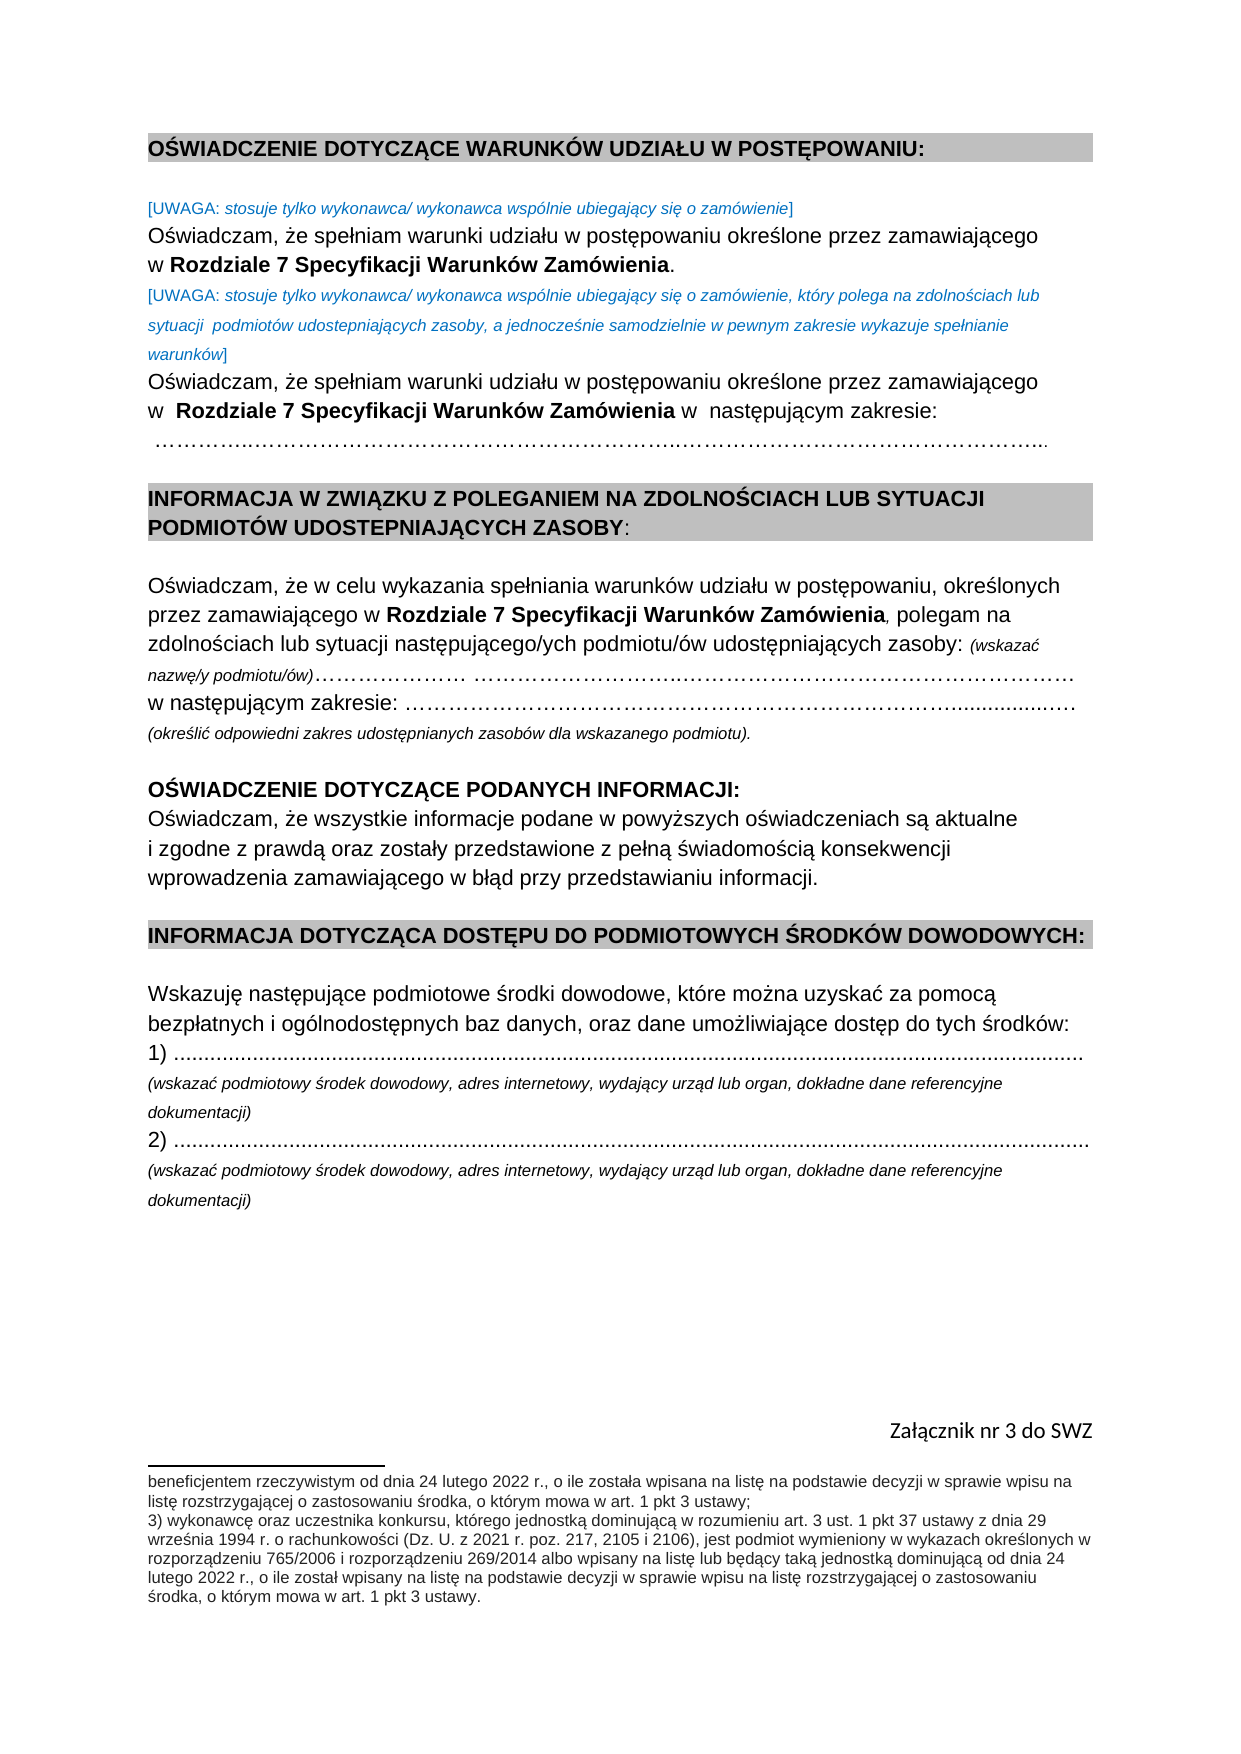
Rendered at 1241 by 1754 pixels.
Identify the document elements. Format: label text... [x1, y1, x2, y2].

text Oświadczam, że w celu wykazania spełniania warunków udziału w postępowaniu, określonych przez zamawiającego w Rozdziale 7 Specyfikacji Warunków Zamówienia, polegam na zdolnościach lub sytuacji następującego/ych podmiotu/ów udostępniających zasoby: (wskazać nazwę/y podmiotu/ów)………………… ………………………..……………………………………………… w następującym zakresie: …………………………………………………………………................…. [148, 570, 1093, 716]
text 2) ....................................................................................................................................................... [148, 1124, 1093, 1153]
text Oświadczam, że wszystkie informacje podane w powyższych oświadczeniach są aktualne i zgodne z prawdą oraz zostały przedstawione z pełną świadomością konsekwencji wprowadzenia zamawiającego w błąd przy przedstawianiu informacji. [148, 803, 1093, 891]
text [UWAGA: stosuje tylko wykonawca/ wykonawca wspólnie ubiegający się o zamówienie] [148, 191, 1093, 220]
text Załącznik nr 3 do SWZ [148, 1415, 1093, 1444]
text OŚWIADCZENIE DOTYCZĄCE WARUNKÓW UDZIAŁU W POSTĘPOWANIU: [148, 133, 1093, 162]
text OŚWIADCZENIE DOTYCZĄCE PODANYCH INFORMACJI: [148, 745, 1093, 803]
text Oświadczam, że spełniam warunki udziału w postępowaniu określone przez zamawiającego w Rozdziale 7 Specyfikacji Warunków Zamówienia w następującym zakresie: [148, 366, 1093, 424]
text (określić odpowiedni zakres udostępnianych zasobów dla wskazanego podmiotu). [148, 716, 1093, 745]
text …………..…………………………………………………..…………………………………………... [148, 424, 1093, 453]
text (wskazać podmiotowy środek dowodowy, adres internetowy, wydający urząd lub organ, dokładne dane referencyjne dokumentacji) [148, 1153, 1093, 1212]
text Oświadczam, że spełniam warunki udziału w postępowaniu określone przez zamawiającego w Rozdziale 7 Specyfikacji Warunków Zamówienia. [148, 220, 1093, 278]
text [UWAGA: stosuje tylko wykonawca/ wykonawca wspólnie ubiegający się o zamówienie, który polega na zdolnościach lub sytuacji podmiotów udostepniających zasoby, a jednocześnie samodzielnie w pewnym zakresie wykazuje spełnianie warunków] [148, 278, 1093, 366]
text INFORMACJA W ZWIĄZKU Z POLEGANIEM NA ZDOLNOŚCIACH LUB SYTUACJI PODMIOTÓW UDOSTEPNIAJĄCYCH ZASOBY: [148, 483, 1093, 541]
text (wskazać podmiotowy środek dowodowy, adres internetowy, wydający urząd lub organ, dokładne dane referencyjne dokumentacji) [148, 1066, 1093, 1124]
text Wskazuję następujące podmiotowe środki dowodowe, które można uzyskać za pomocą bezpłatnych i ogólnodostępnych baz danych, oraz dane umożliwiające dostęp do tych środków: [148, 978, 1093, 1037]
text 1) ...................................................................................................................................................... [148, 1037, 1093, 1066]
text INFORMACJA DOTYCZĄCA DOSTĘPU DO PODMIOTOWYCH ŚRODKÓW DOWODOWYCH: [148, 920, 1093, 949]
